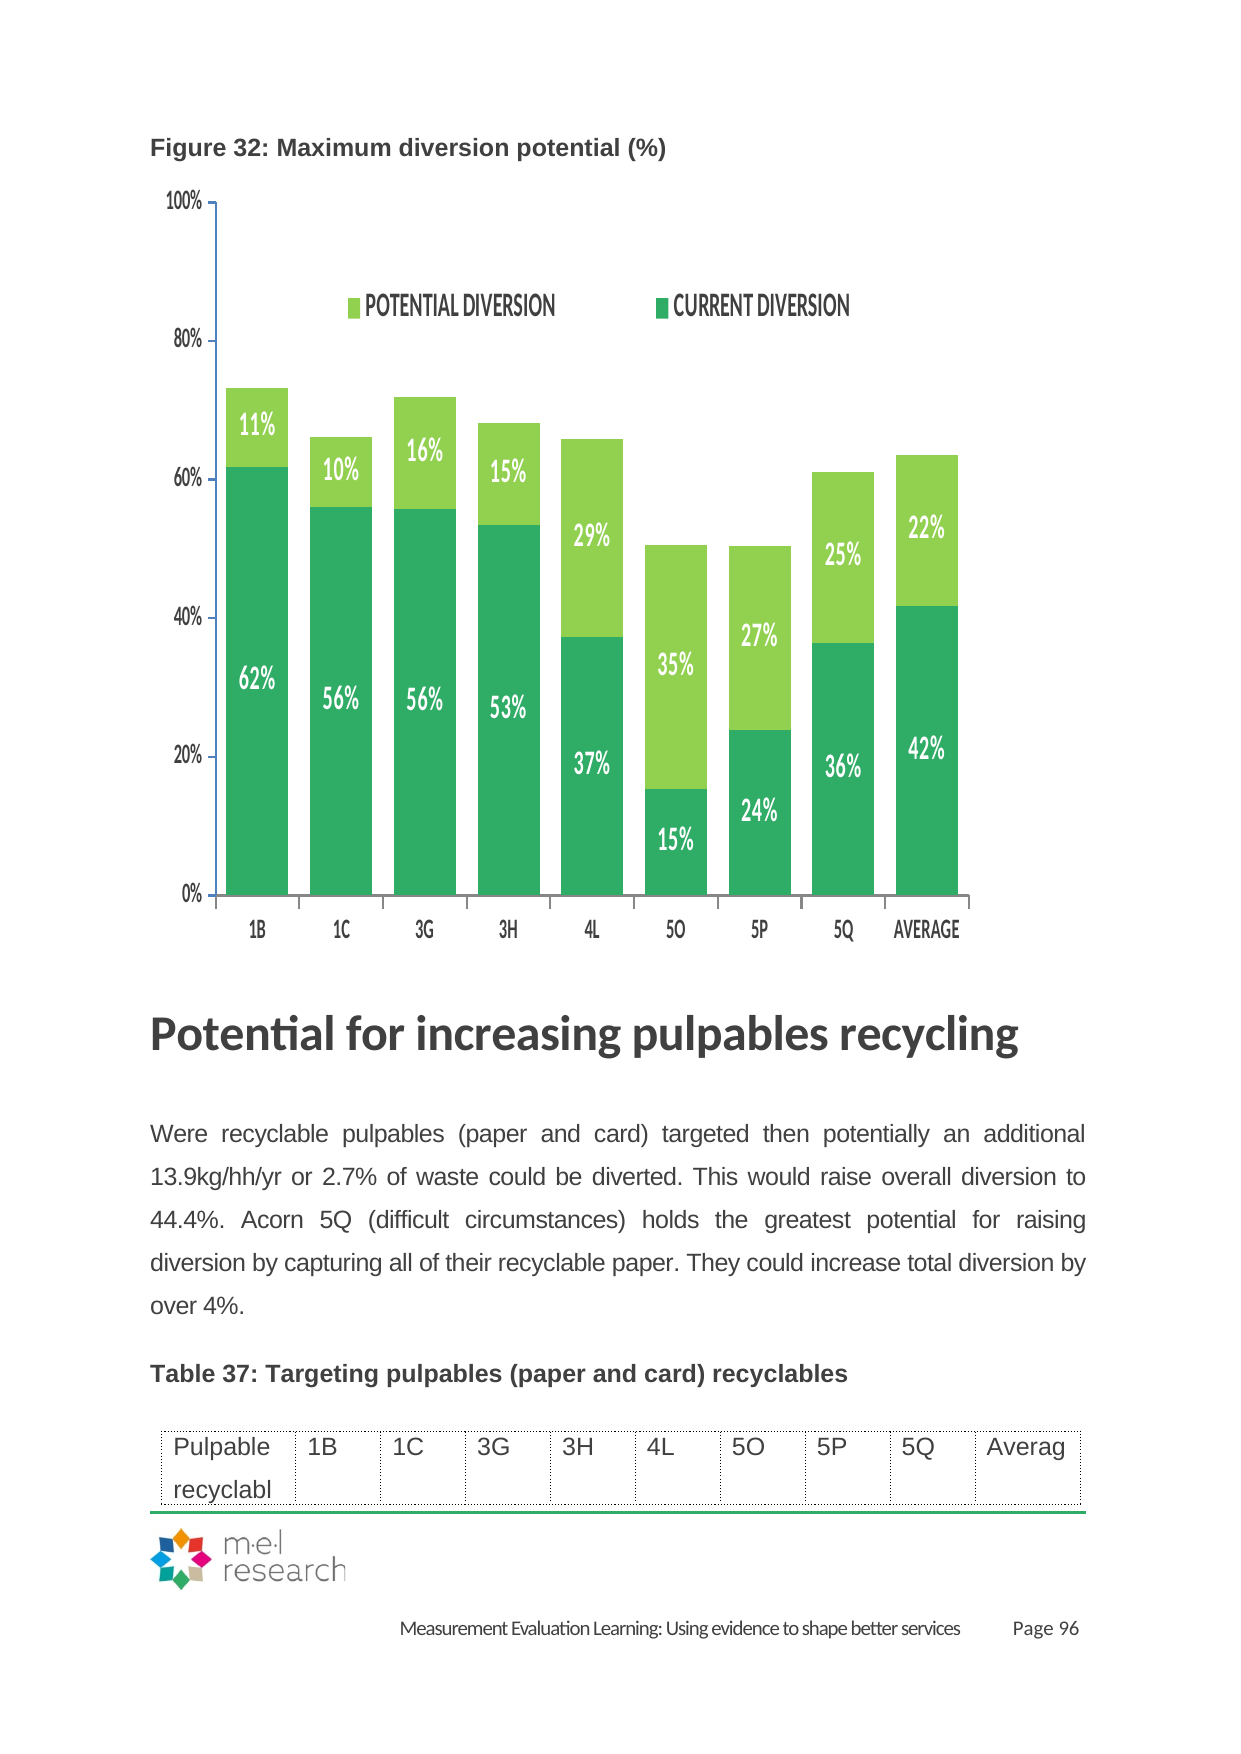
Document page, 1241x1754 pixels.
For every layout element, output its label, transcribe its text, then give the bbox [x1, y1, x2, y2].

text Table 37: Targeting pulpables (paper and card) recyclables [150, 1359, 1087, 1388]
picture [150, 1528, 346, 1590]
text Were recyclable pulpables (paper and card) targeted then potentially an additional 13.9kg/hh/yr or 2.7% of waste could be diverted. This would raise overall diversion to 44.4%. Acorn 5Q (difficult circumstances) holds the greatest potential for raising diversion by capturing all of their recyclable paper. They could increase total diversion by over 4%. [150, 1119, 1087, 1320]
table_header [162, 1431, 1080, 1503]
text Potential for increasing pulpables recycling [150, 1002, 1087, 1063]
text Figure 32: Maximum diversion potential (%) [150, 133, 1087, 162]
